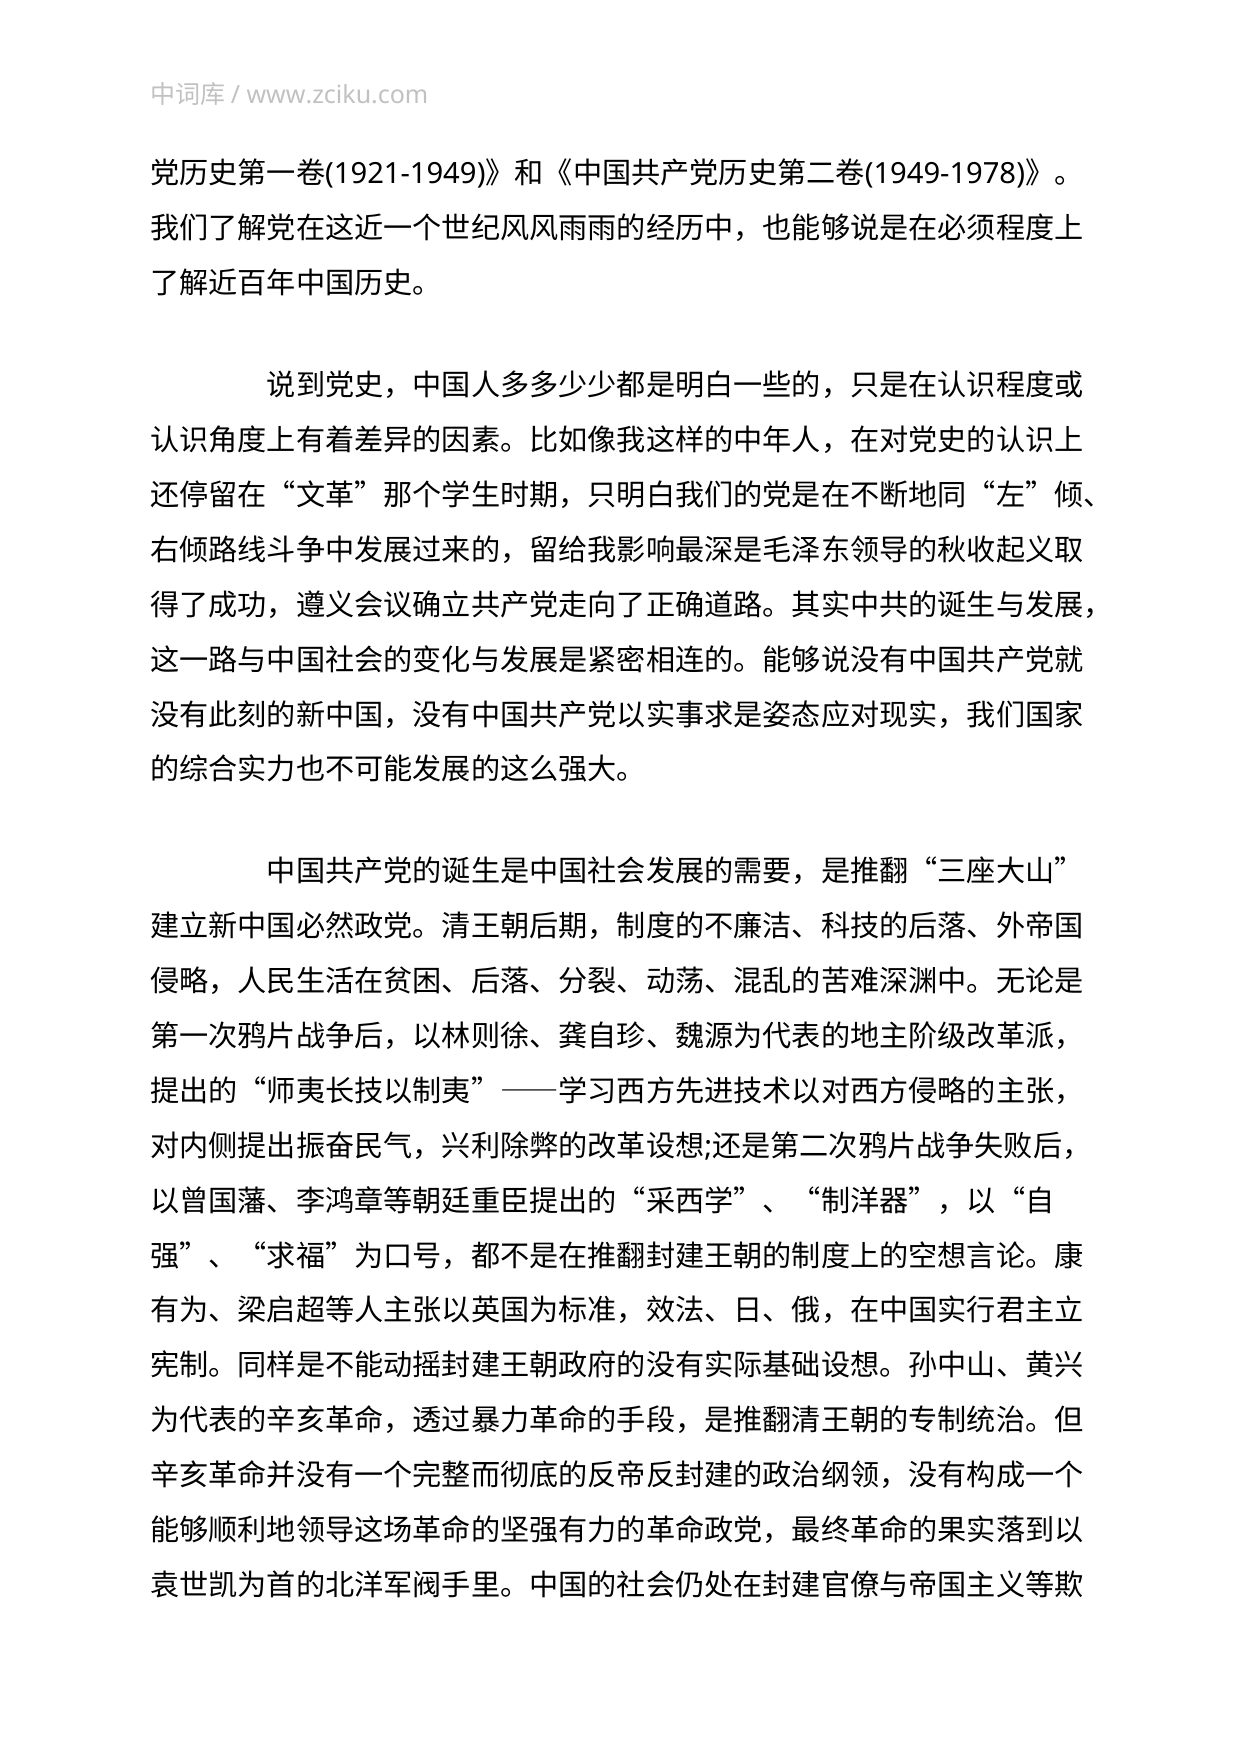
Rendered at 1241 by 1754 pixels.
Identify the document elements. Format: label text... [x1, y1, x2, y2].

text 说到党史，中国人多多少少都是明白一些的，只是在认识程度或认识角度上有着差异的因素。比如像我这样的中年人，在对党史的认识上还停留在“文革”那个学生时期，只明白我们的党是在不断地同“左”倾、右倾路线斗争中发展过来的，留给我影响最深是毛泽东领导的秋收起义取得了成功，遵义会议确立共产党走向了正确道路。其实中共的诞生与发展，这一路与中国社会的变化与发展是紧密相连的。能够说没有中国共产党就没有此刻的新中国，没有中国共产党以实事求是姿态应对现实，我们国家的综合实力也不可能发展的这么强大。 [150, 362, 1090, 788]
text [150, 150, 1090, 302]
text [150, 848, 1090, 1604]
